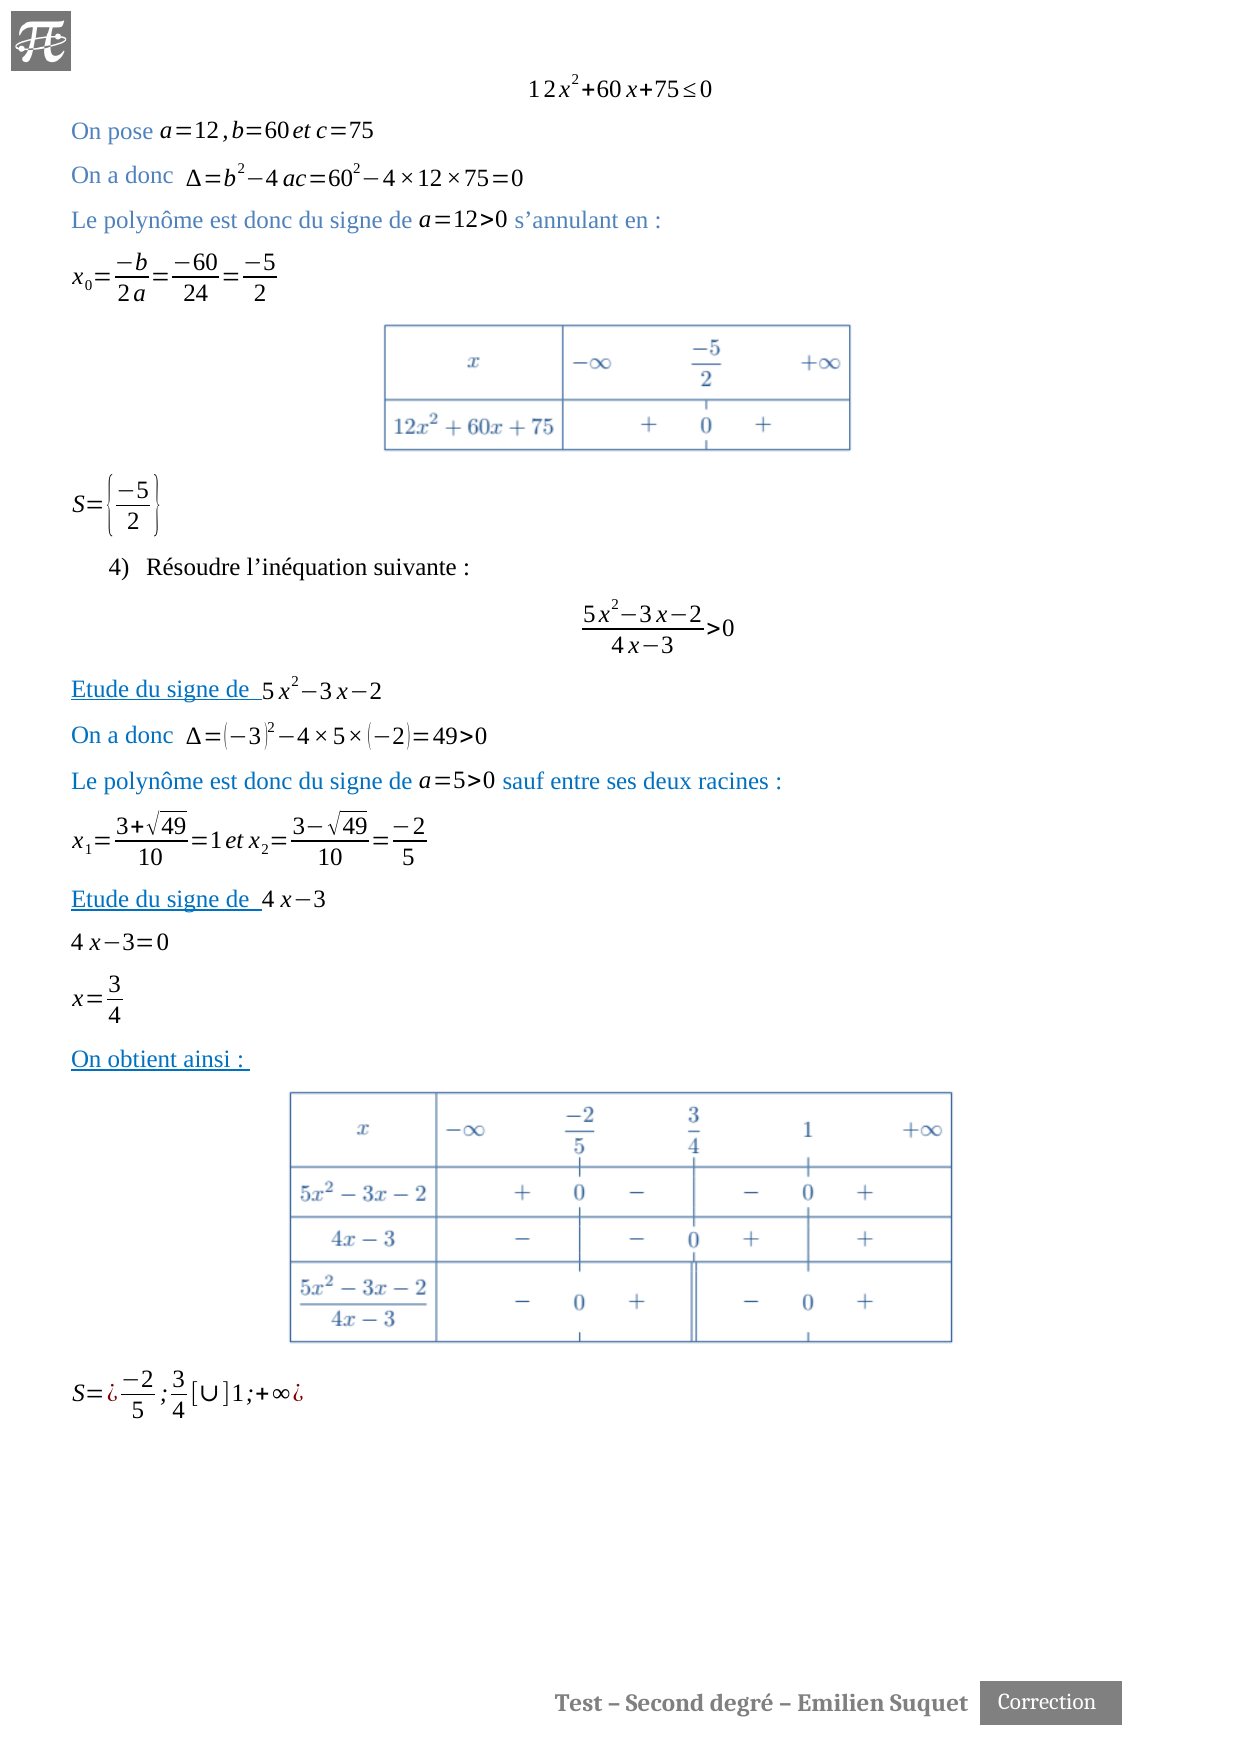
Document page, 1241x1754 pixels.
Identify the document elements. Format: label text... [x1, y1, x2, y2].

text Etude du signe de [71, 884, 1169, 913]
text Etude du signe de [71, 672, 1169, 704]
picture [11, 11, 71, 71]
text On a donc Le polynôme est donc du signe de sauf entre ses deux racines : [71, 718, 1169, 795]
text On pose On a donc Le polynôme est donc du signe de s’annulant en : [71, 116, 1169, 234]
list Résoudre l’inéquation suivante : [108, 552, 1169, 581]
text On obtient ainsi : [71, 1044, 1169, 1073]
